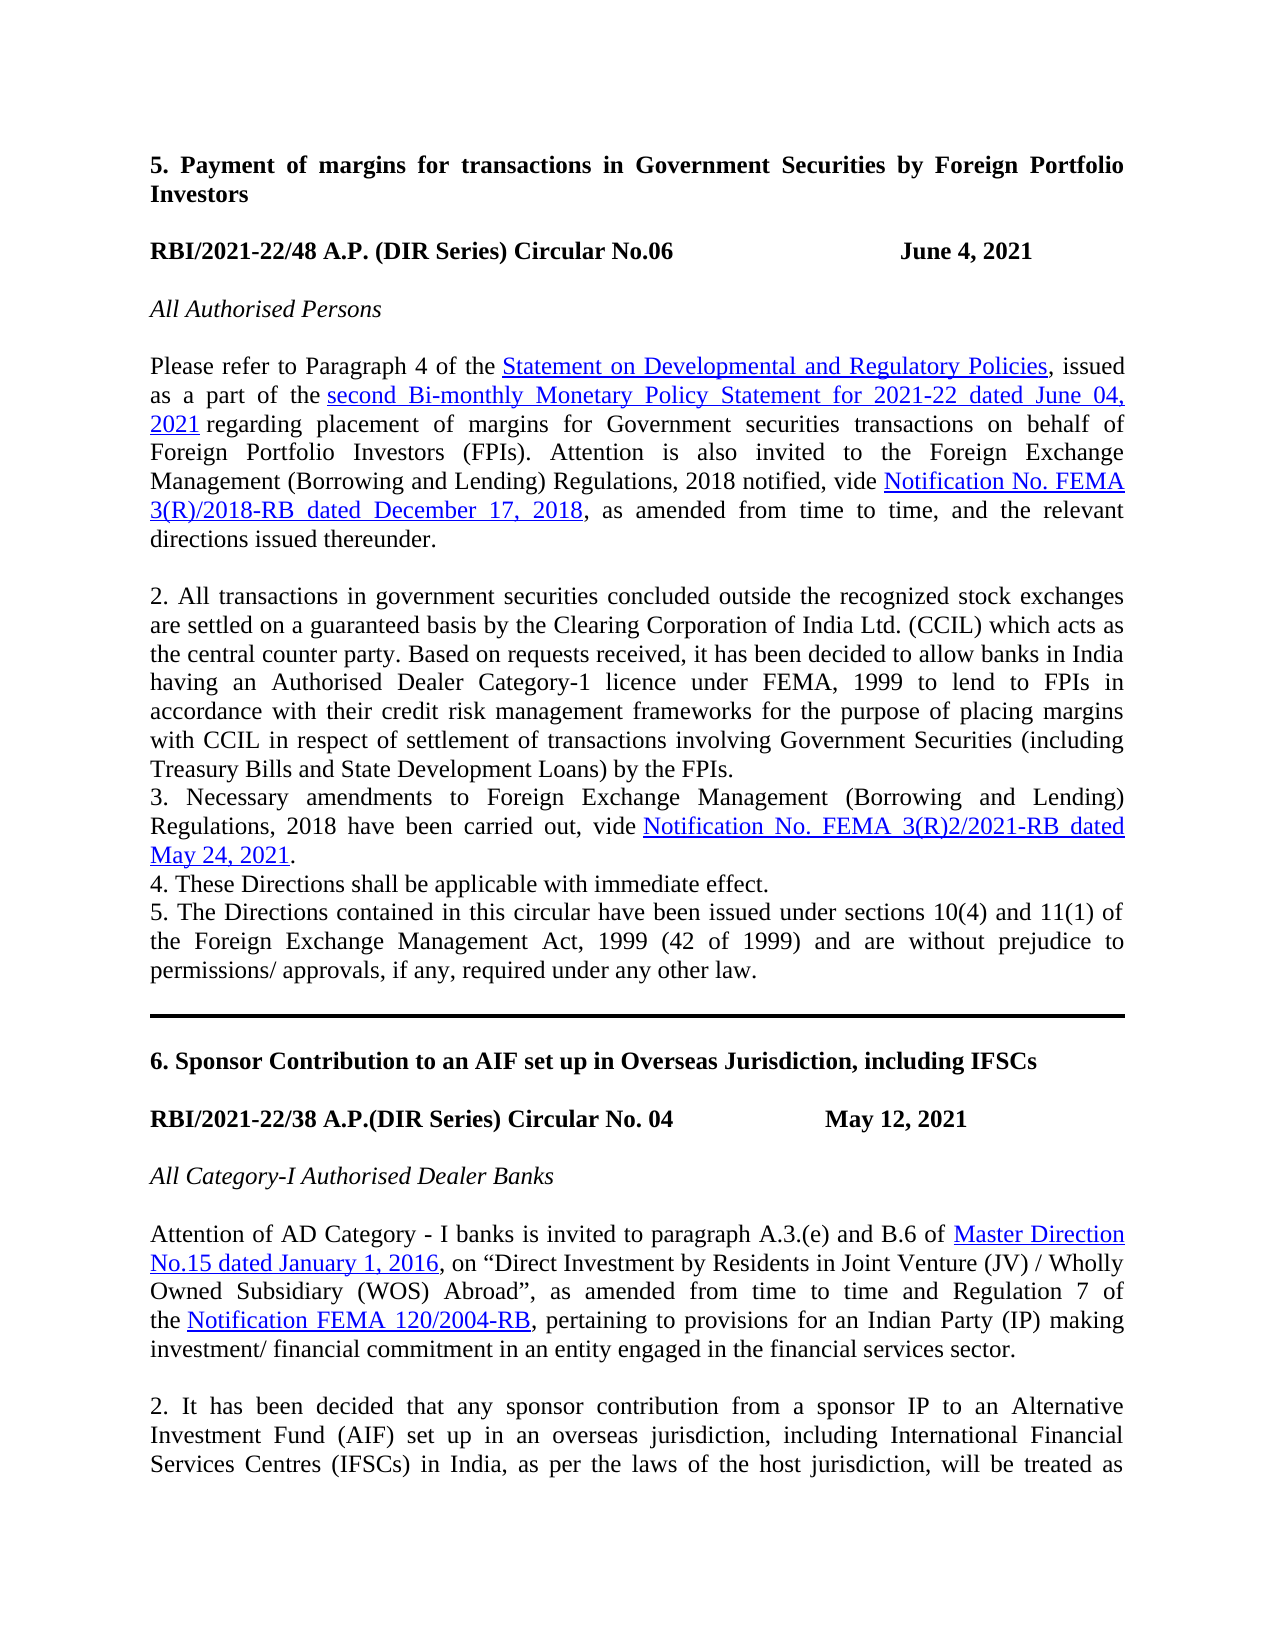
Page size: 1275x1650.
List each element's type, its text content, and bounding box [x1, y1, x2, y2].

text 5. The Directions contained in this circular have been issued under sections 10(4) and 11(1) of the Foreign Exchange Management Act, 1999 (42 of 1999) and are without prejudice to permissions/ approvals, if any, required under any other law. [150, 897, 1125, 984]
text Attention of AD Category - I banks is invited to paragraph A.3.(e) and B.6 of Master Direction No.15 dated January 1, 2016, on “Direct Investment by Residents in Joint Venture (JV) / Wholly Owned Subsidiary (WOS) Abroad”, as amended from time to time and Regulation 7 of the Notification FEMA 120/2004-RB, pertaining to provisions for an Indian Party (IP) making investment/ financial commitment in an entity engaged in the financial services sector. [150, 1219, 1125, 1363]
text 4. These Directions shall be applicable with immediate effect. [150, 869, 1125, 897]
text 5. Payment of margins for transactions in Government Securities by Foreign Portfolio Investors [150, 150, 1125, 207]
text All Category-I Authorised Dealer Banks [150, 1161, 1125, 1190]
text Please refer to Paragraph 4 of the Statement on Developmental and Regulatory Policies, issued as a part of the second Bi-monthly Monetary Policy Statement for 2021-22 dated June 04, 2021 regarding placement of margins for Government securities transactions on behalf of Foreign Portfolio Investors (FPIs). Attention is also invited to the Foreign Exchange Management (Borrowing and Lending) Regulations, 2018 notified, vide Notification No. FEMA 3(R)/2018-RB dated December 17, 2018, as amended from time to time, and the relevant directions issued thereunder. [150, 351, 1125, 552]
text All Authorised Persons [150, 265, 1125, 322]
text 6. Sponsor Contribution to an AIF set up in Overseas Jurisdiction, including IFSCs [150, 1046, 1125, 1075]
text 3. Necessary amendments to Foreign Exchange Management (Borrowing and Lending) Regulations, 2018 have been carried out, vide Notification No. FEMA 3(R)2/2021-RB dated May 24, 2021. [150, 782, 1125, 869]
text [150, 1391, 1125, 1478]
text RBI/2021-22/48 A.P. (DIR Series) Circular No.06 June 4, 2021 [150, 236, 1125, 265]
text 2. All transactions in government securities concluded outside the recognized stock exchanges are settled on a guaranteed basis by the Clearing Corporation of India Ltd. (CCIL) which acts as the central counter party. Based on requests received, it has been decided to allow banks in India having an Authorised Dealer Category-1 licence under FEMA, 1999 to lend to FPIs in accordance with their credit risk management frameworks for the purpose of placing margins with CCIL in respect of settlement of transactions involving Government Securities (including Treasury Bills and State Development Loans) by the FPIs. [150, 581, 1125, 782]
text RBI/2021-22/38 A.P.(DIR Series) Circular No. 04 May 12, 2021 [150, 1104, 1125, 1133]
